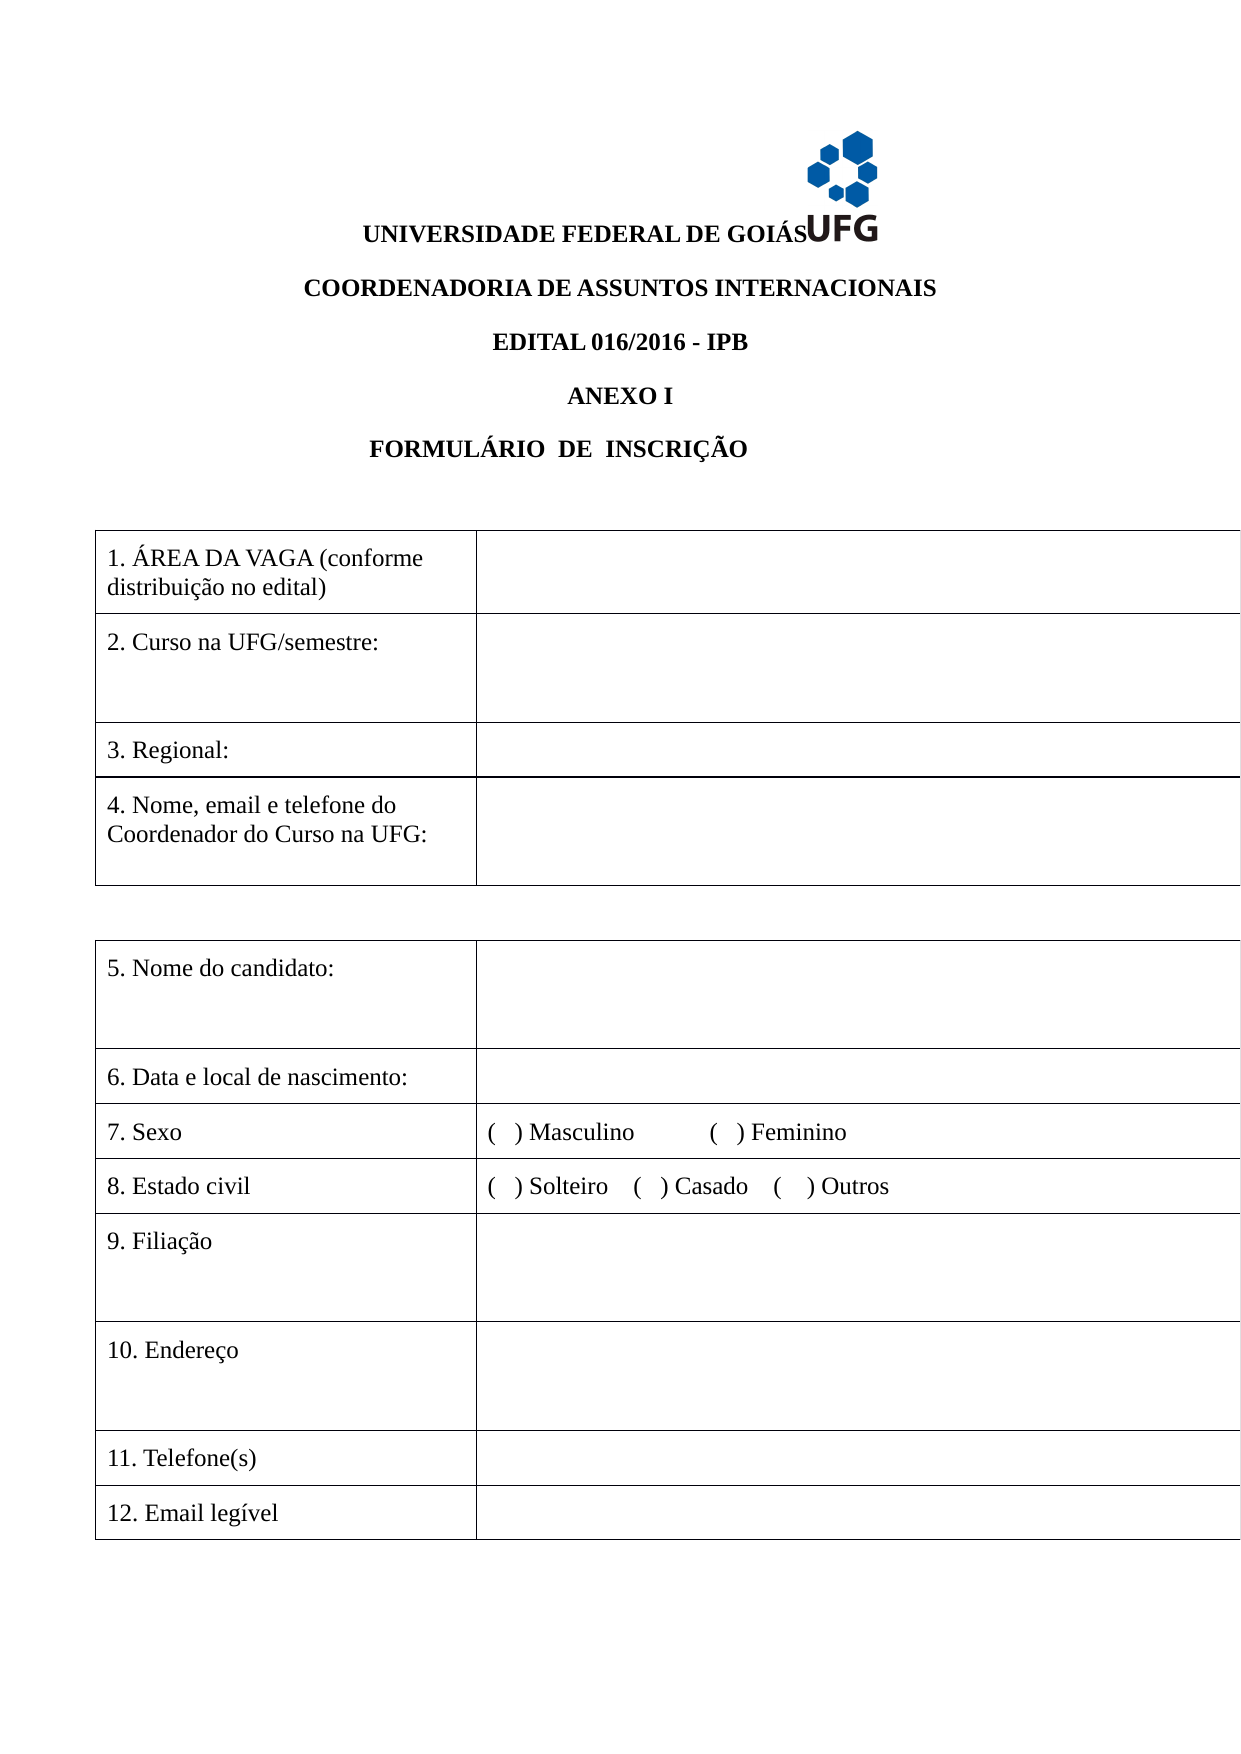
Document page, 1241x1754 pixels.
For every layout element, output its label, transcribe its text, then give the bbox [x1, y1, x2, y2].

table_cell 9. Filiação [96, 1214, 476, 1321]
text ANEXO I [118, 381, 1122, 409]
table_header 5. Nome do candidato: [96, 941, 476, 1048]
table_header 1. ÁREA DA VAGA (conforme distribuição no edital) [96, 531, 476, 613]
text COORDENADORIA DE ASSUNTOS INTERNACIONAIS [118, 273, 1122, 302]
table_cell [477, 723, 1240, 776]
text FORMULÁRIO DE INSCRIÇÃO [118, 434, 1122, 463]
table_cell [477, 614, 1240, 722]
table_cell ( ) Solteiro ( ) Casado ( ) Outros [477, 1159, 1240, 1213]
table_cell 12. Email legível [96, 1486, 476, 1539]
table_cell [477, 1431, 1240, 1484]
table_cell 3. Regional: [96, 723, 476, 776]
table_cell 2. Curso na UFG/semestre: [96, 614, 476, 722]
table_cell 6. Data e local de nascimento: [96, 1049, 476, 1103]
table_cell [477, 1486, 1240, 1539]
text UNIVERSIDADE FEDERAL DE GOIÁS [118, 131, 1122, 248]
table_cell 10. Endereço [96, 1322, 476, 1430]
table_cell ( ) Masculino ( ) Feminino [477, 1104, 1240, 1158]
text EDITAL 016/2016 - IPB [118, 327, 1122, 356]
table_cell [477, 1049, 1240, 1103]
table_cell 7. Sexo [96, 1104, 476, 1158]
table_cell 8. Estado civil [96, 1159, 476, 1213]
table_header [477, 531, 1240, 613]
table_cell [477, 1322, 1240, 1430]
table_cell 4. Nome, email e telefone do Coordenador do Curso na UFG: [96, 778, 476, 885]
picture [807, 130, 878, 243]
table_cell [477, 778, 1240, 885]
table_cell 11. Telefone(s) [96, 1431, 476, 1484]
table_cell [477, 1214, 1240, 1321]
table_header [477, 941, 1240, 1048]
